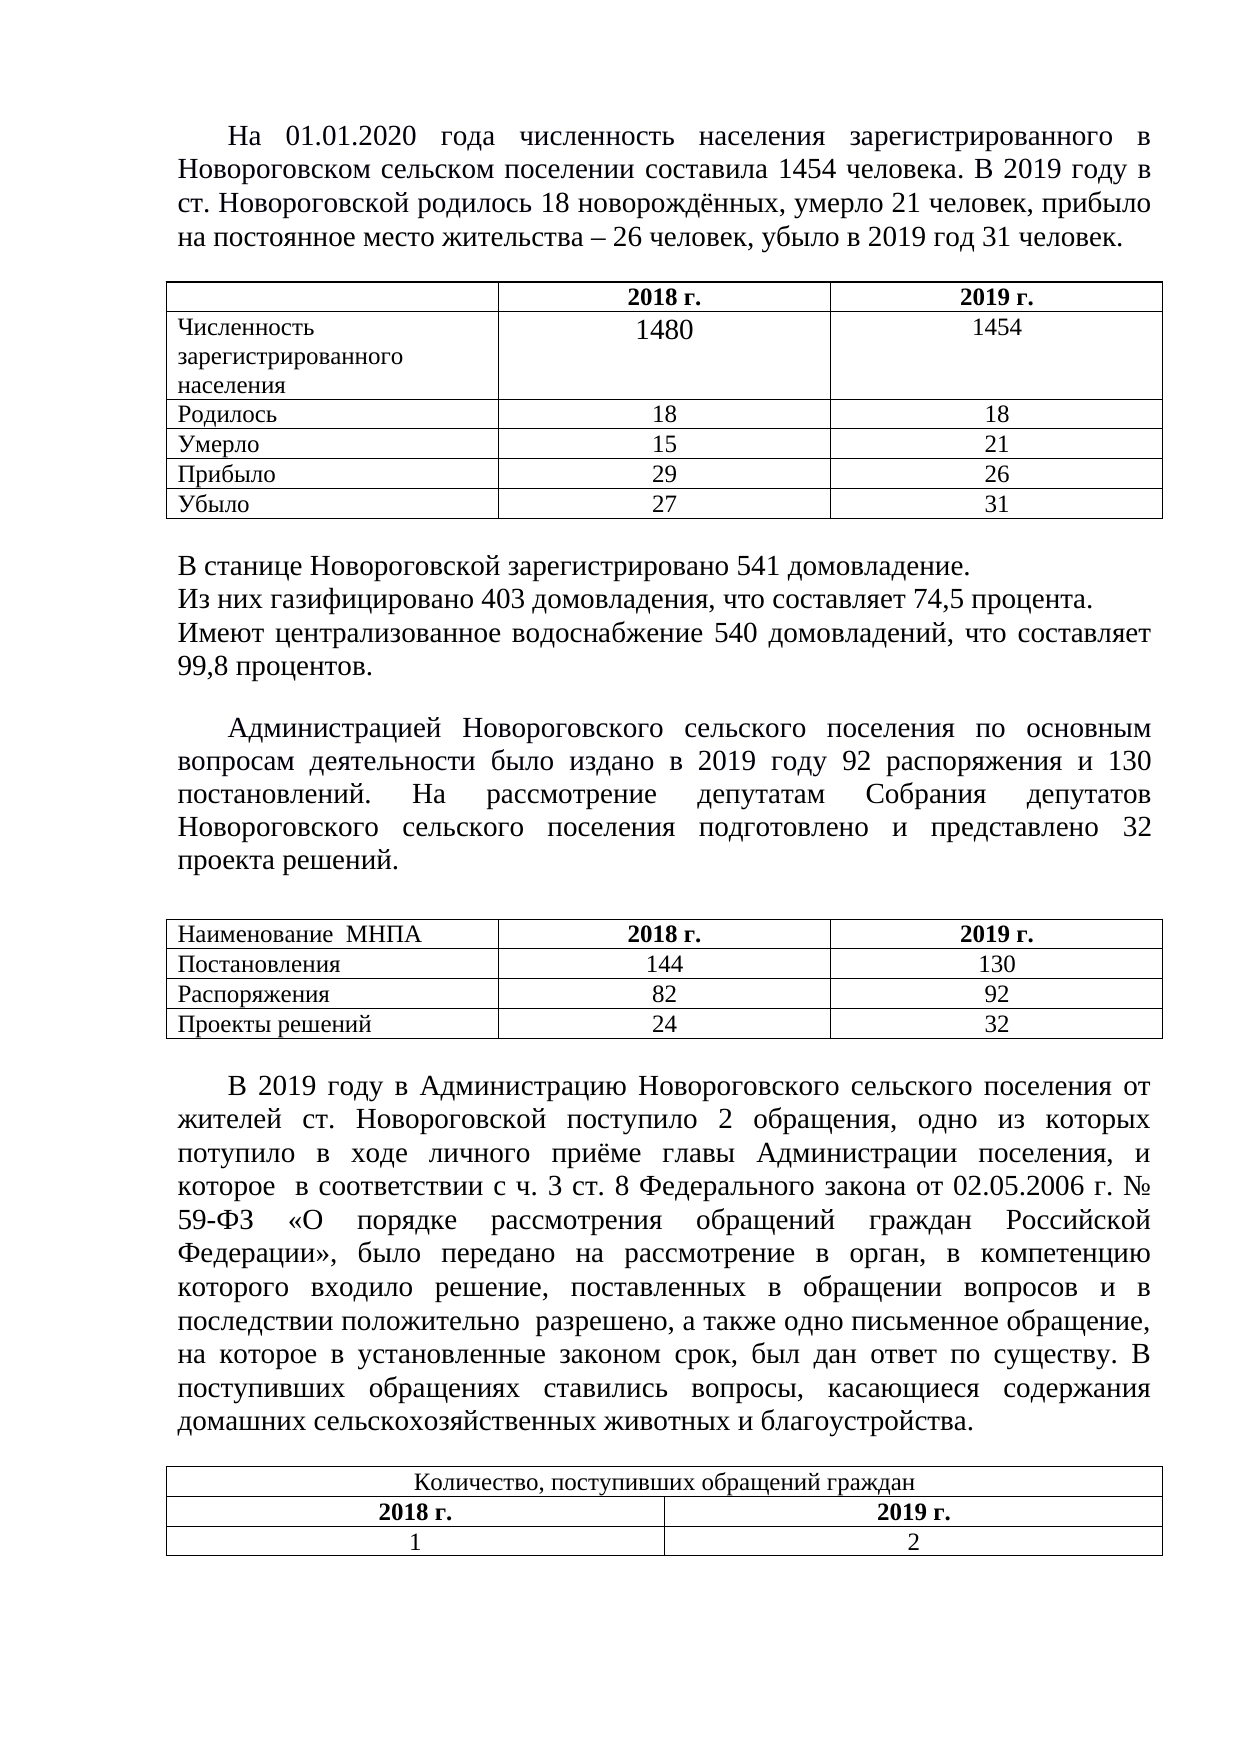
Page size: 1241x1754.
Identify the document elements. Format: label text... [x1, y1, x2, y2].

text Имеют централизованное водоснабжение 540 домовладений, что составляет 99,8 процентов. [177, 615, 1152, 682]
table_header 2018 г. [499, 283, 830, 311]
table_cell 24 [499, 1009, 830, 1038]
text В 2019 году в Администрацию Новороговского сельского поселения от жителей ст. Новороговской поступило 2 обращения, одно из которых потупило в ходе личного приёме главы Администрации поселения, и которое в соответствии с ч. 3 ст. 8 Федерального закона от 02.05.2006 г. № 59-ФЗ «О порядке рассмотрения обращений граждан Российской Федерации», было передано на рассмотрение в орган, в компетенцию которого входило решение, поставленных в обращении вопросов и в последствии положительно разрешено, а также одно письменное обращение, на которое в установленные законом срок, был дан ответ по существу. В поступивших обращениях ставились вопросы, касающиеся содержания домашних сельскохозяйственных животных и благоустройства. [177, 1068, 1152, 1437]
table_header [167, 283, 498, 311]
table_cell 92 [831, 979, 1162, 1008]
table_cell 2018 г. [167, 1497, 664, 1526]
table_cell 1 [167, 1527, 664, 1555]
table_cell 31 [831, 489, 1162, 518]
table_cell 18 [831, 400, 1162, 428]
table_cell Родилось [167, 400, 498, 428]
table_cell 32 [831, 1009, 1162, 1038]
table_header 2019 г. [831, 920, 1162, 948]
text Из них газифицировано 403 домовладения, что составляет 74,5 процента. [177, 581, 1152, 615]
table_cell 27 [499, 489, 830, 518]
table_cell 2019 г. [665, 1497, 1162, 1526]
table_cell Прибыло [167, 459, 498, 488]
table_cell Численность зарегистрированного населения [167, 312, 498, 398]
table_cell 1454 [831, 312, 1162, 398]
text Администрацией Новороговского сельского поселения по основным вопросам деятельности было издано в 2019 году 92 распоряжения и 130 постановлений. На рассмотрение депутатам Собрания депутатов Новороговского сельского поселения подготовлено и представлено 32 проекта решений. [177, 711, 1152, 876]
table_cell 130 [831, 949, 1162, 978]
table_cell Постановления [167, 949, 498, 978]
table_cell 18 [499, 400, 830, 428]
text На 01.01.2020 года численность населения зарегистрированного в Новороговском сельском поселении составила 1454 человека. В 2019 году в ст. Новороговской родилось 18 новорождённых, умерло 21 человек, прибыло на постоянное место жительства – 26 человек, убыло в 2019 год 31 человек. [177, 118, 1152, 252]
table_header 2019 г. [831, 283, 1162, 311]
table_header 2018 г. [499, 920, 830, 948]
table_header Количество, поступивших обращений граждан [167, 1467, 1162, 1496]
table_cell 1480 [499, 312, 830, 398]
table_cell 29 [499, 459, 830, 488]
table_cell 21 [831, 429, 1162, 458]
table_header Наименование МНПА [167, 920, 498, 948]
table_cell 2 [665, 1527, 1162, 1555]
table_cell 26 [831, 459, 1162, 488]
text В станице Новороговской зарегистрировано 541 домовладение. [177, 548, 1152, 581]
table_cell 82 [499, 979, 830, 1008]
table_cell Умерло [167, 429, 498, 458]
table_cell Проекты решений [167, 1009, 498, 1038]
table_cell 144 [499, 949, 830, 978]
table_cell 15 [499, 429, 830, 458]
table_cell Убыло [167, 489, 498, 518]
table_cell Распоряжения [167, 979, 498, 1008]
